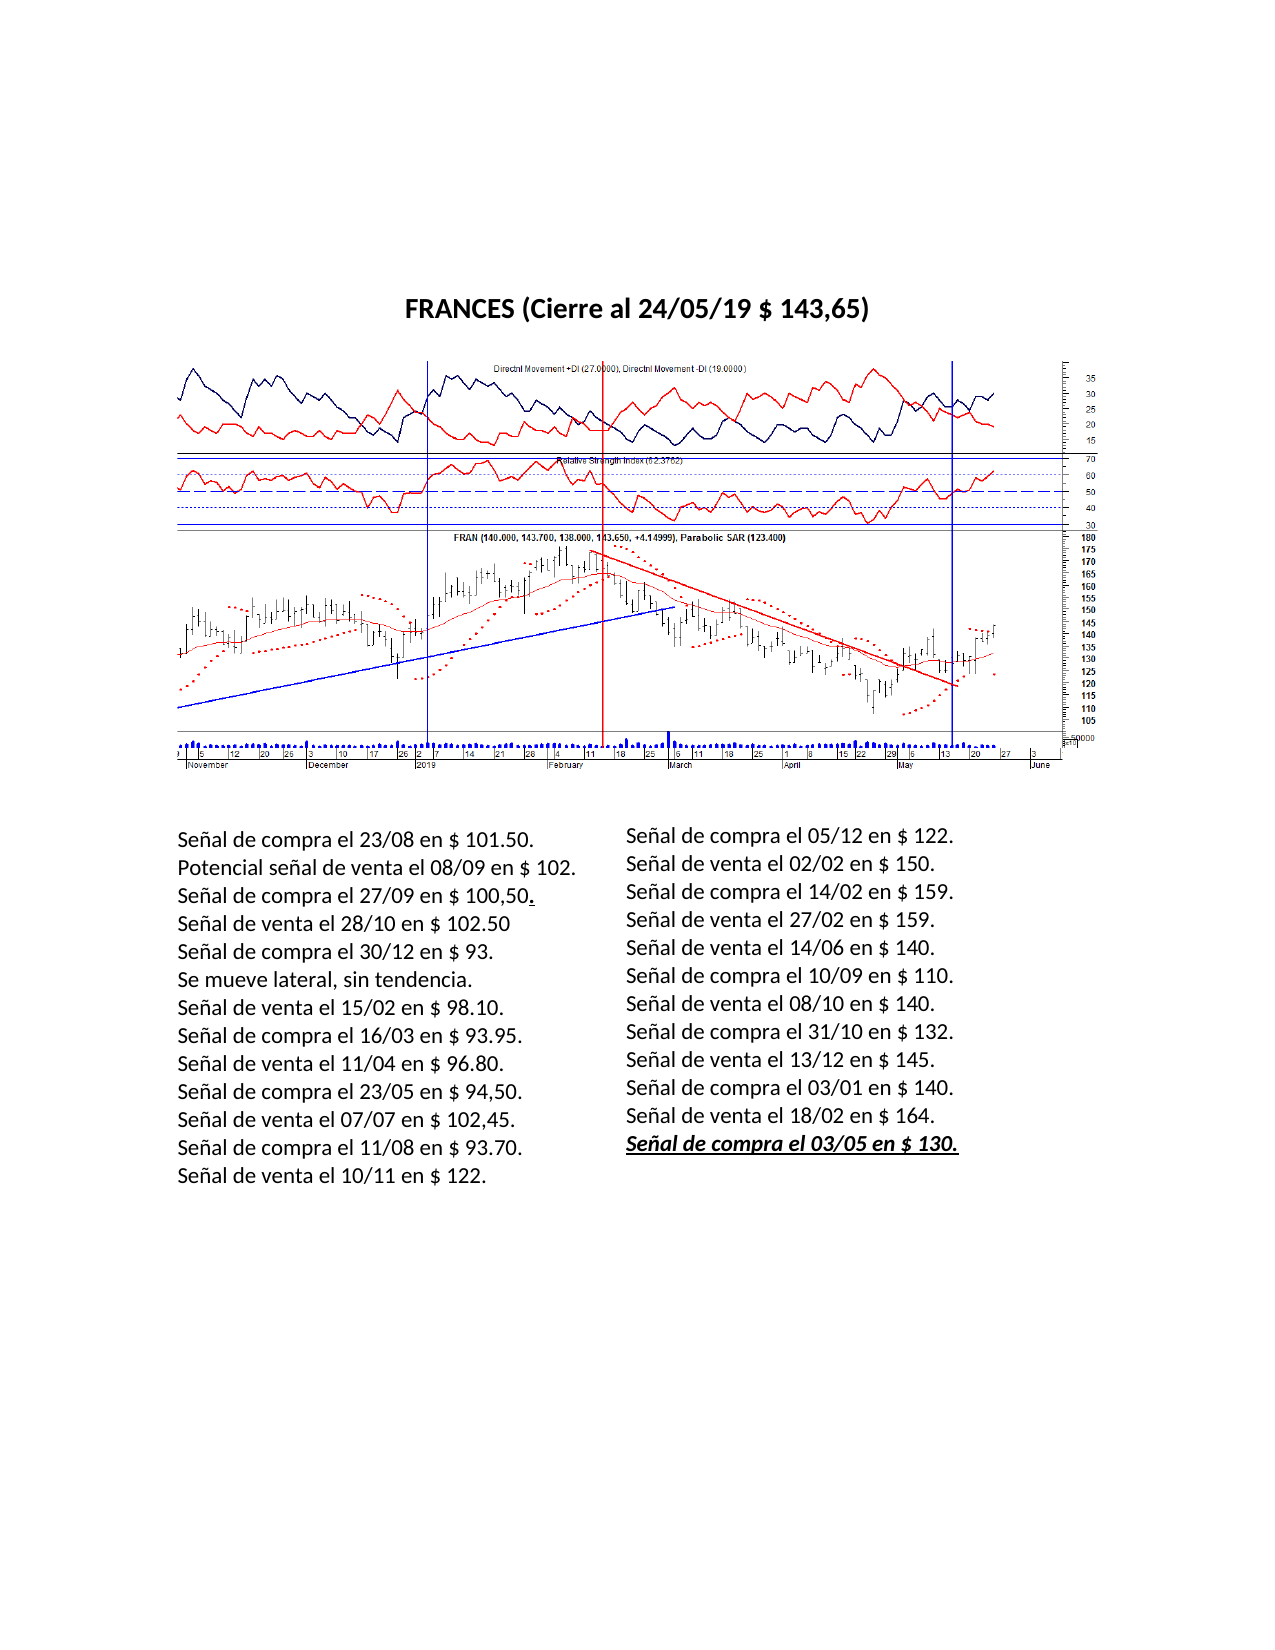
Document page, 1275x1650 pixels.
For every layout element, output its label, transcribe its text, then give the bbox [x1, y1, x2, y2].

text Potencial señal de venta el 08/09 en $ 102. [177, 853, 610, 881]
text Señal de compra el 16/03 en $ 93.95. [177, 1021, 610, 1049]
text Señal de compra el 30/12 en $ 93. [177, 937, 610, 965]
text Señal de venta el 28/10 en $ 102.50 [177, 909, 610, 937]
text Señal de venta el 15/02 en $ 98.10. [177, 993, 610, 1021]
text Señal de compra el 23/08 en $ 101.50. [177, 825, 610, 853]
text Señal de venta el 11/04 en $ 96.80. [177, 1049, 610, 1077]
text Señal de compra el 27/09 en $ 100,50. [177, 881, 610, 909]
text Señal de venta el 07/07 en $ 102,45. [177, 1105, 610, 1133]
text Se mueve lateral, sin tendencia. [177, 965, 610, 993]
text Señal de compra el 23/05 en $ 94,50. [177, 1077, 610, 1105]
text Señal de compra el 11/08 en $ 93.70. [177, 1133, 610, 1161]
text Señal de venta el 10/11 en $ 122. [177, 1161, 610, 1189]
text FRANCES (Cierre al 24/05/19 $ 143,65) [177, 290, 1098, 326]
picture [177, 361, 1098, 769]
